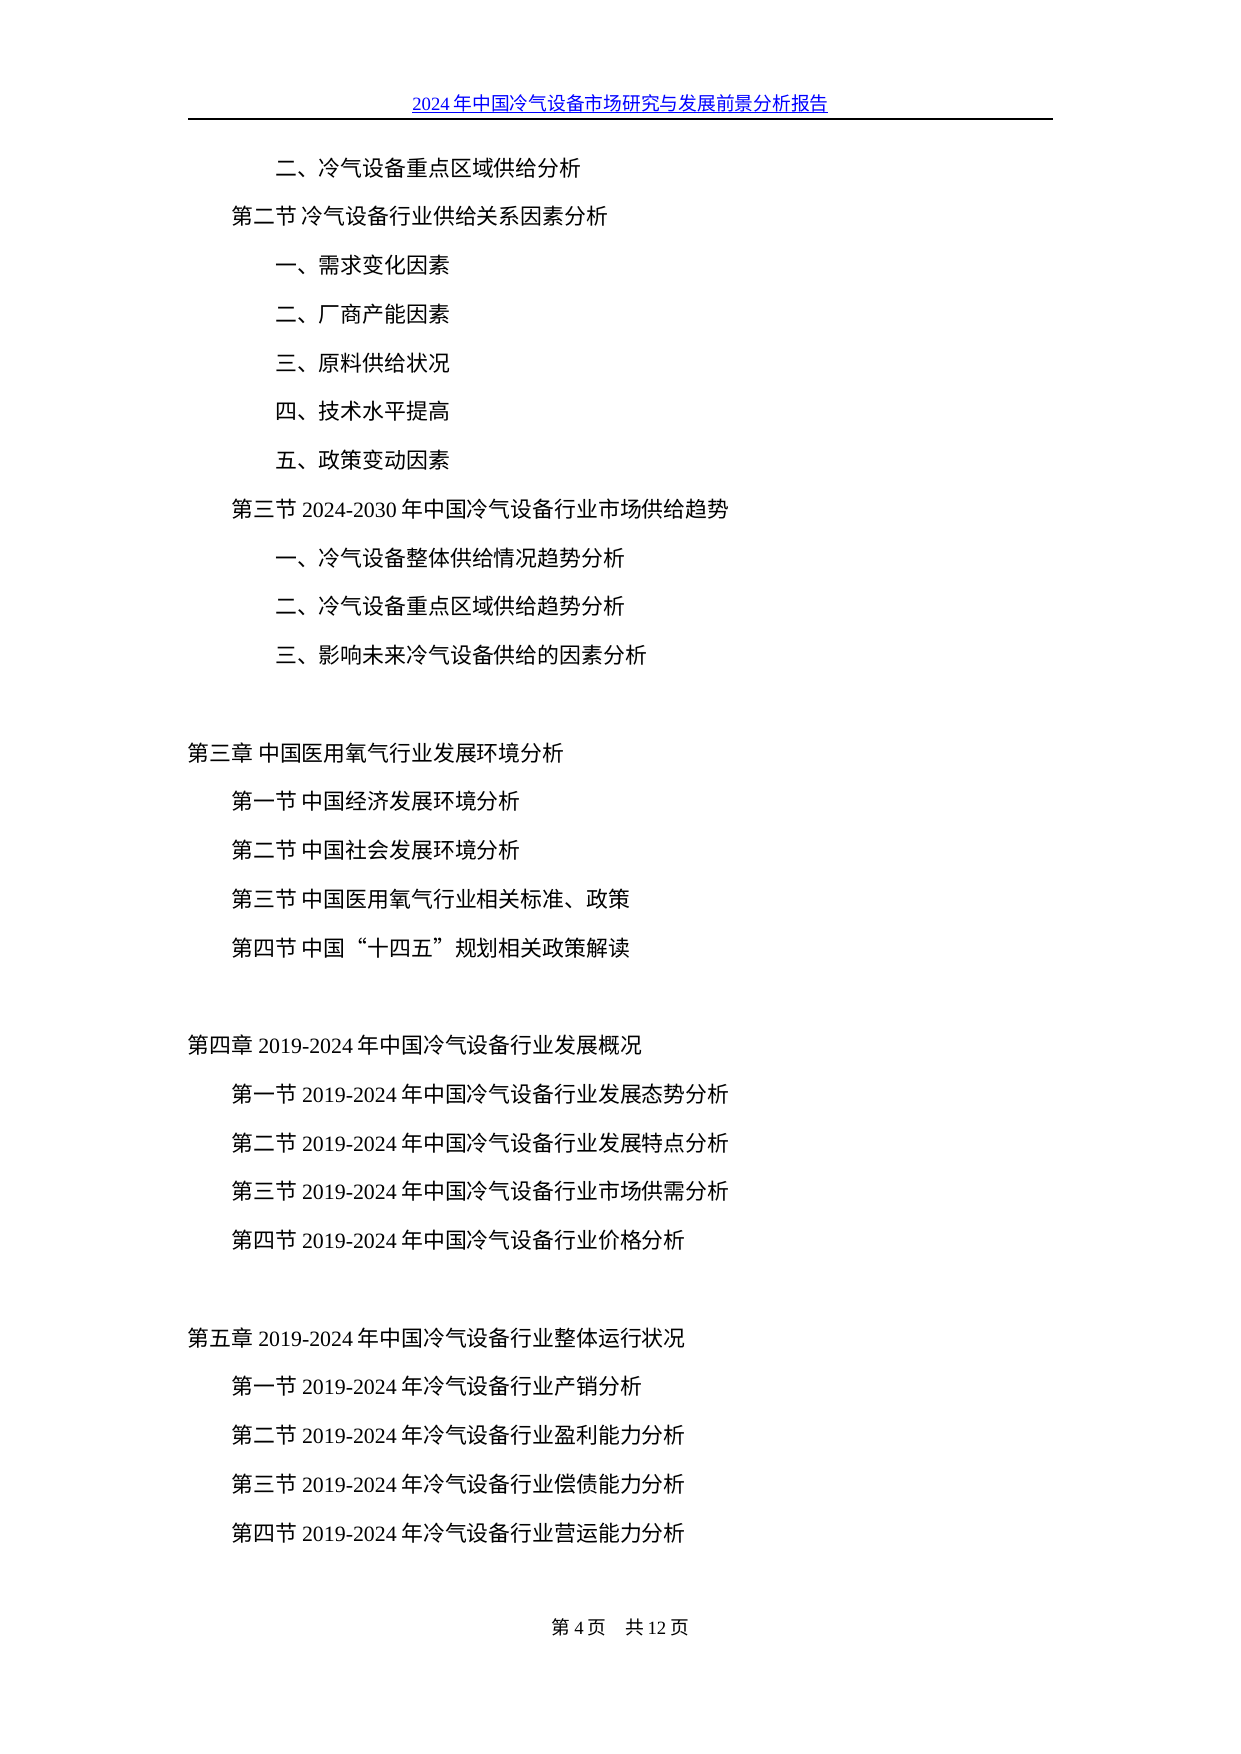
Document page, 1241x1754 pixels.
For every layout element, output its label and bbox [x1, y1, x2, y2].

text [187, 150, 1053, 1548]
